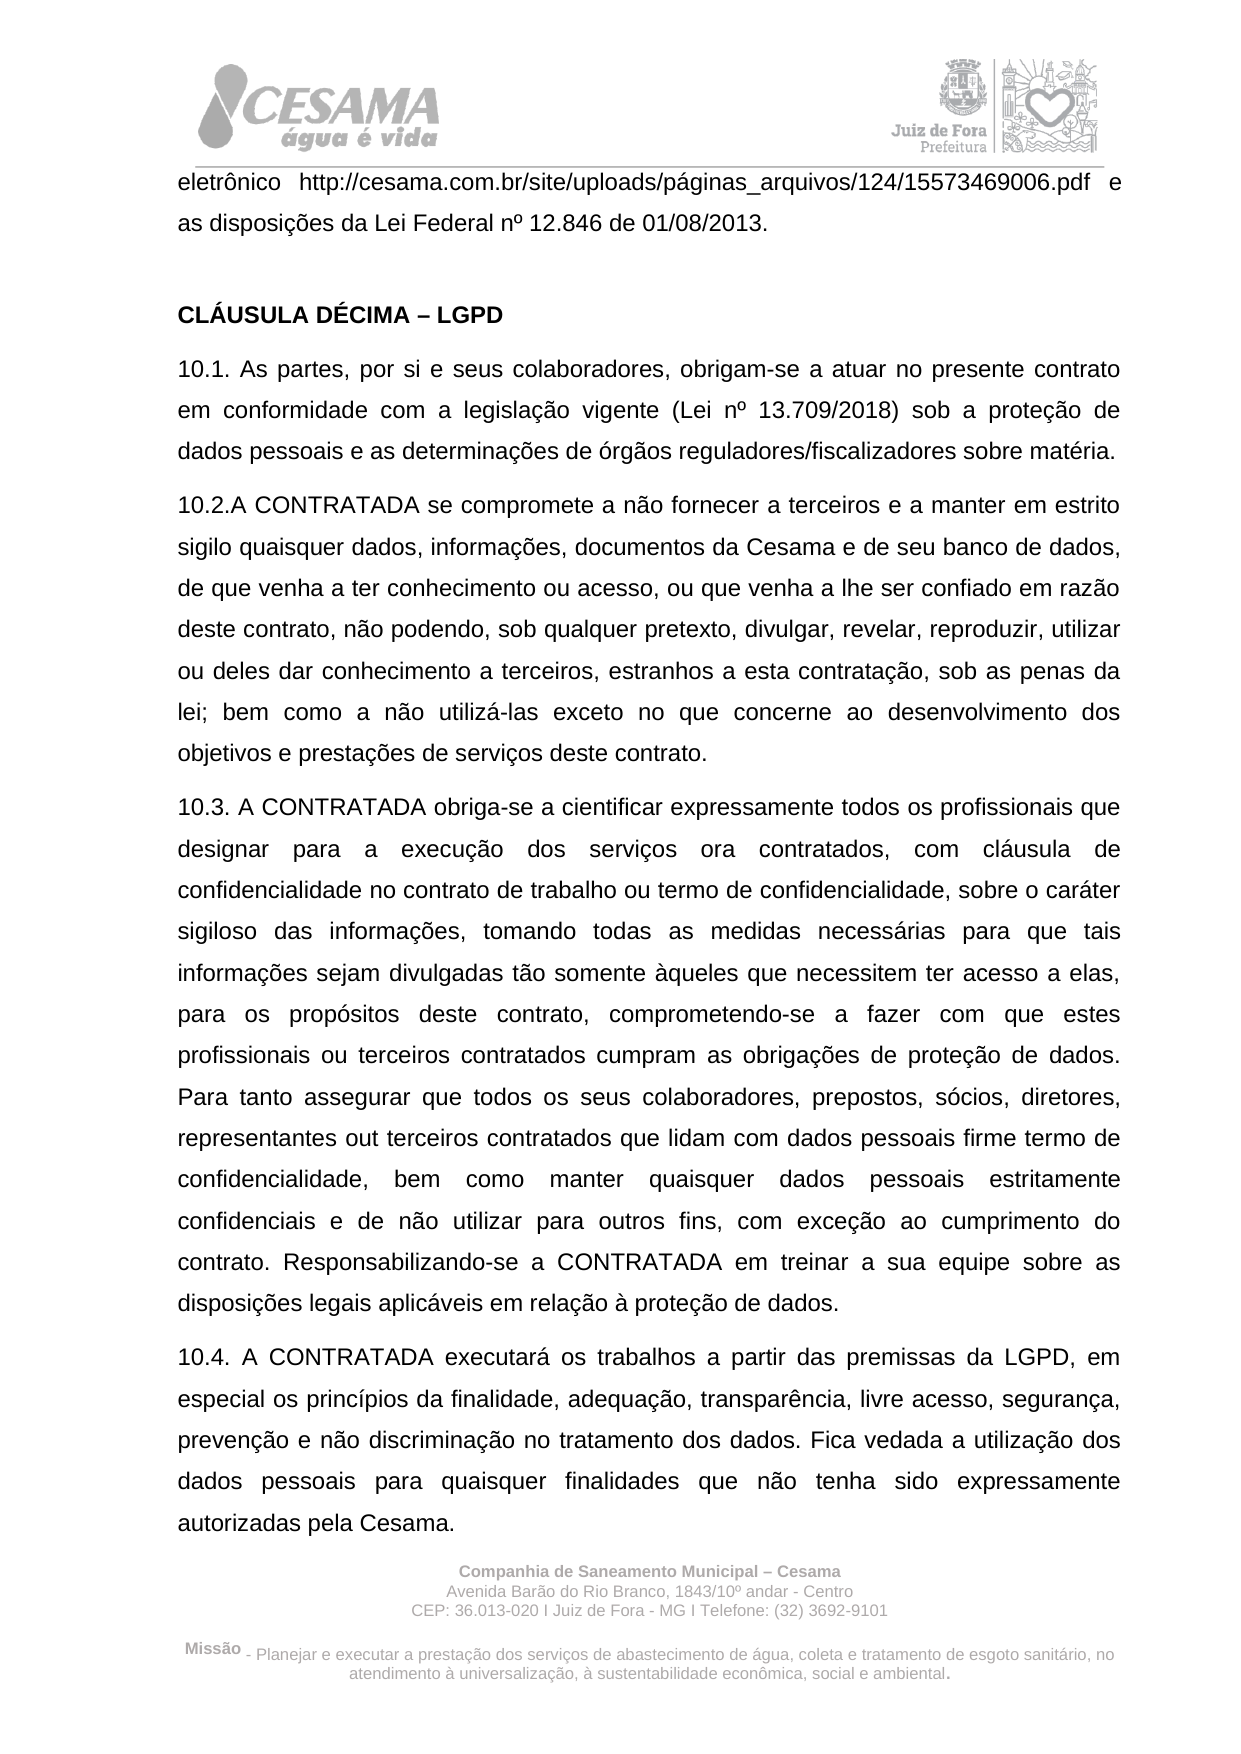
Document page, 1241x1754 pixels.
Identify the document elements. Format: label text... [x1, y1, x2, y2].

text 10.3. A CONTRATADA obriga-se a cientificar expressamente todos os profissionais que designar para a execução dos serviços ora contratados, com cláusula de confidencialidade no contrato de trabalho ou termo de confidencialidade, sobre o caráter sigiloso das informações, tomando todas as medidas necessárias para que tais informações sejam divulgadas tão somente àqueles que necessitem ter acesso a elas, para os propósitos deste contrato, comprometendo-se a fazer com que estes profissionais ou terceiros contratados cumpram as obrigações de proteção de dados. Para tanto assegurar que todos os seus colaboradores, prepostos, sócios, diretores, representantes out terceiros contratados que lidam com dados pessoais firme termo de confidencialidade, bem como manter quaisquer dados pessoais estritamente confidenciais e de não utilizar para outros fins, com exceção ao cumprimento do contrato. Responsabilizando-se a CONTRATADA em treinar a sua equipe sobre as disposições legais aplicáveis em relação à proteção de dados. [177, 793, 1122, 1317]
picture [195, 59, 1105, 168]
text 10.1. As partes, por si e seus colaboradores, obrigam-se a atuar no presente contrato em conformidade com a legislação vigente (Lei nº 13.709/2018) sob a proteção de dados pessoais e as determinações de órgãos reguladores/fiscalizadores sobre matéria. [177, 354, 1122, 465]
text 10.4. A CONTRATADA executará os trabalhos a partir das premissas da LGPD, em especial os princípios da finalidade, adequação, transparência, livre acesso, segurança, prevenção e não discriminação no tratamento dos dados. Fica vedada a utilização dos dados pessoais para quaisquer finalidades que não tenha sido expressamente autorizadas pela Cesama. [177, 1343, 1122, 1536]
text 10.2.A CONTRATADA se compromete a não fornecer a terceiros e a manter em estrito sigilo quaisquer dados, informações, documentos da Cesama e de seu banco de dados, de que venha a ter conhecimento ou acesso, ou que venha a lhe ser confiado em razão deste contrato, não podendo, sob qualquer pretexto, divulgar, revelar, reproduzir, utilizar ou deles dar conhecimento a terceiros, estranhos a esta contratação, sob as penas da lei; bem como a não utilizá-las exceto no que concerne ao desenvolvimento dos objetivos e prestações de serviços deste contrato. [177, 491, 1122, 767]
subtitle CLÁUSULA DÉCIMA – LGPD [177, 301, 1122, 328]
